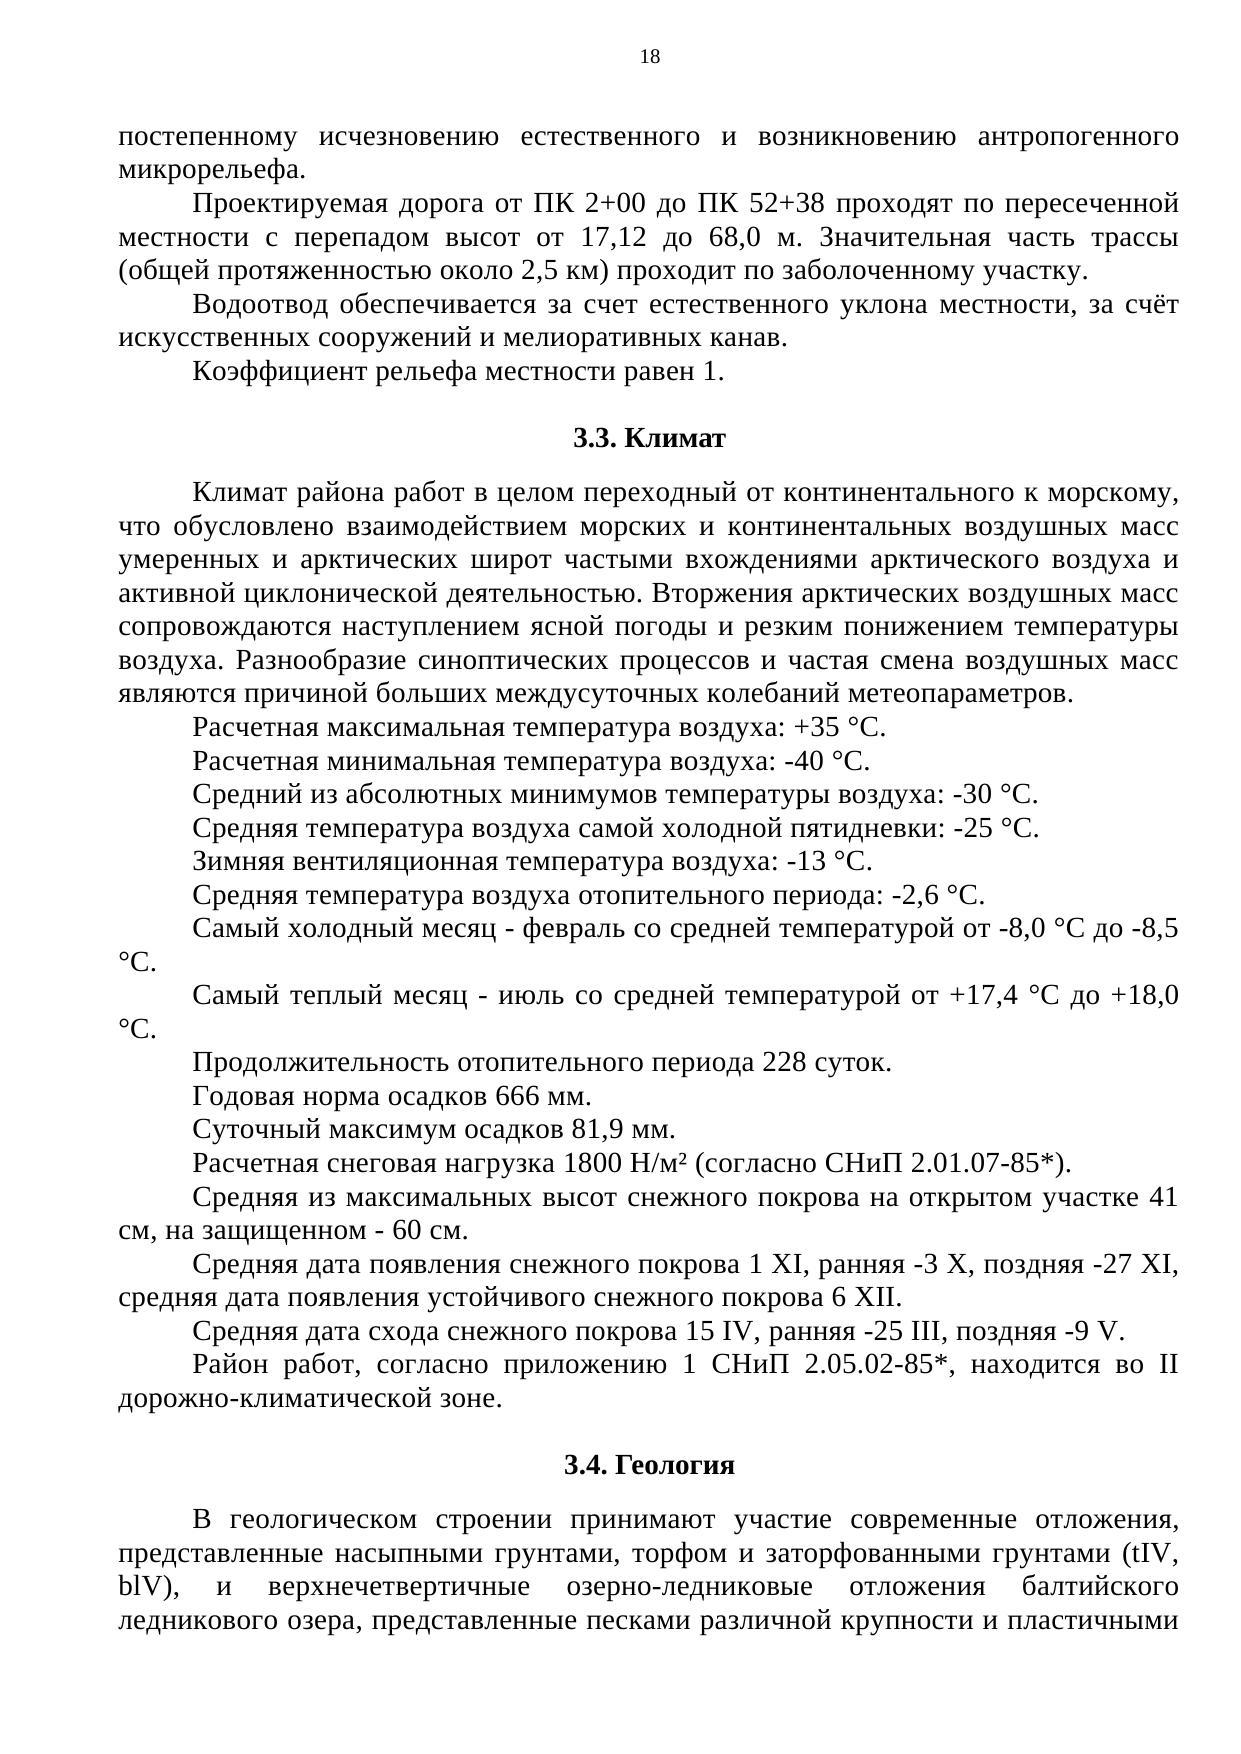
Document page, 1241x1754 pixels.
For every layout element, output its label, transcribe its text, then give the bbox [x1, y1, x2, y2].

text Расчетная снеговая нагрузка 1800 Н/м² (согласно СНиП 2.01.07-85*). [118, 1145, 1181, 1179]
text Суточный максимум осадков 81,9 мм. [118, 1112, 1181, 1145]
text Годовая норма осадков 666 мм. [118, 1078, 1181, 1112]
text Район работ, согласно приложению 1 СНиП 2.05.02-85*, находится во II дорожно-климатической зоне. [118, 1346, 1181, 1413]
text Расчетная максимальная температура воздуха: +35 °С. [118, 709, 1181, 743]
text Коэффициент рельефа местности равен 1. [118, 353, 1181, 386]
subtitle 3.3. Климат [118, 420, 1181, 453]
text Климат района работ в целом переходный от континентального к морскому, что обусловлено взаимодействием морских и континентальных воздушных масс умеренных и арктических широт частыми вхождениями арктического воздуха и активной циклонической деятельностью. Вторжения арктических воздушных масс сопровождаются наступлением ясной погоды и резким понижением температуры воздуха. Разнообразие синоптических процессов и частая смена воздушных масс являются причиной больших междусуточных колебаний метеопараметров. [118, 474, 1181, 709]
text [118, 118, 1181, 185]
text Самый теплый месяц - июль со средней температурой от +17,4 °С до +18,0 °С. [118, 977, 1181, 1044]
text Средняя дата появления снежного покрова 1 XI, ранняя -3 X, поздняя -27 XI, средняя дата появления устойчивого снежного покрова 6 XII. [118, 1246, 1181, 1313]
text Средний из абсолютных минимумов температуры воздуха: -30 °С. [118, 776, 1181, 810]
text Самый холодный месяц - февраль со средней температурой от -8,0 °С до -8,5 °С. [118, 910, 1181, 977]
subtitle 3.4. Геология [118, 1447, 1181, 1481]
text Средняя температура воздуха отопительного периода: -2,6 °С. [118, 877, 1181, 910]
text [118, 1501, 1181, 1636]
text Проектируемая дорога от ПК 2+00 до ПК 52+38 проходят по пересеченной местности с перепадом высот от 17,12 до 68,0 м. Значительная часть трассы (общей протяженностью около 2,5 км) проходит по заболоченному участку. [118, 185, 1181, 286]
text Средняя дата схода снежного покрова 15 IV, ранняя -25 III, поздняя -9 V. [118, 1313, 1181, 1346]
text Средняя температура воздуха самой холодной пятидневки: -25 °С. [118, 810, 1181, 843]
text Продолжительность отопительного периода 228 суток. [118, 1044, 1181, 1078]
text Средняя из максимальных высот снежного покрова на открытом участке 41 см, на защищенном - 60 см. [118, 1179, 1181, 1246]
text Водоотвод обеспечивается за счет естественного уклона местности, за счёт искусственных сооружений и мелиоративных канав. [118, 286, 1181, 353]
text Расчетная минимальная температура воздуха: -40 °С. [118, 743, 1181, 776]
text Зимняя вентиляционная температура воздуха: -13 °С. [118, 843, 1181, 877]
